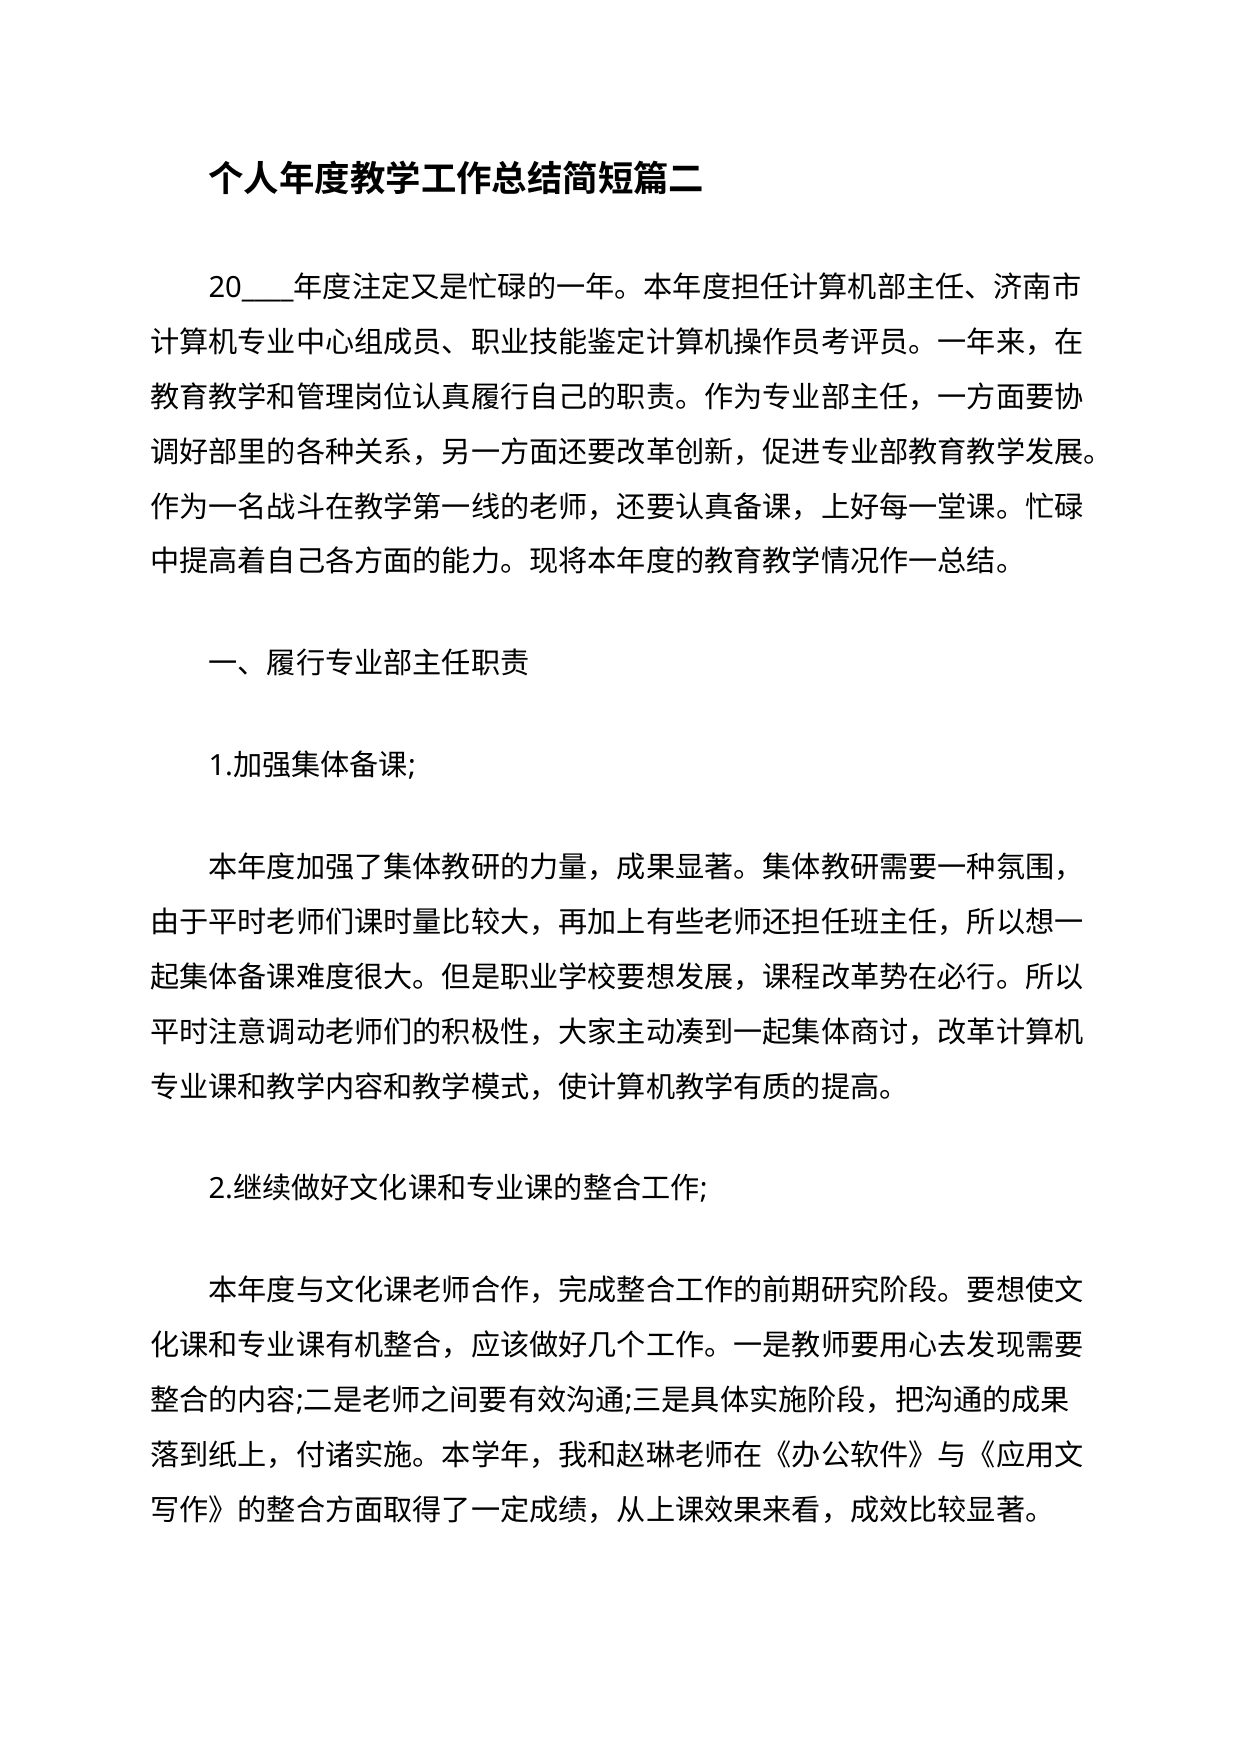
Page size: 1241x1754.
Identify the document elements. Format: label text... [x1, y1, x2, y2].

text 一、履行专业部主任职责 [150, 640, 1090, 682]
text 本年度与文化课老师合作，完成整合工作的前期研究阶段。要想使文化课和专业课有机整合，应该做好几个工作。一是教师要用心去发现需要整合的内容;二是老师之间要有效沟通;三是具体实施阶段，把沟通的成果落到纸上，付诸实施。本学年，我和赵琳老师在《办公软件》与《应用文写作》的整合方面取得了一定成绩，从上课效果来看，成效比较显著。 [150, 1267, 1090, 1529]
text 个人年度教学工作总结简短篇二 [150, 150, 1090, 201]
text 本年度加强了集体教研的力量，成果显著。集体教研需要一种氛围，由于平时老师们课时量比较大，再加上有些老师还担任班主任，所以想一起集体备课难度很大。但是职业学校要想发展，课程改革势在必行。所以平时注意调动老师们的积极性，大家主动凑到一起集体商讨，改革计算机专业课和教学内容和教学模式，使计算机教学有质的提高。 [150, 843, 1090, 1105]
text 20____年度注定又是忙碌的一年。本年度担任计算机部主任、济南市计算机专业中心组成员、职业技能鉴定计算机操作员考评员。一年来，在教育教学和管理岗位认真履行自己的职责。作为专业部主任，一方面要协调好部里的各种关系，另一方面还要改革创新，促进专业部教育教学发展。作为一名战斗在教学第一线的老师，还要认真备课，上好每一堂课。忙碌中提高着自己各方面的能力。现将本年度的教育教学情况作一总结。 [150, 263, 1090, 580]
text 1.加强集体备课; [150, 742, 1090, 784]
text 2.继续做好文化课和专业课的整合工作; [150, 1165, 1090, 1207]
